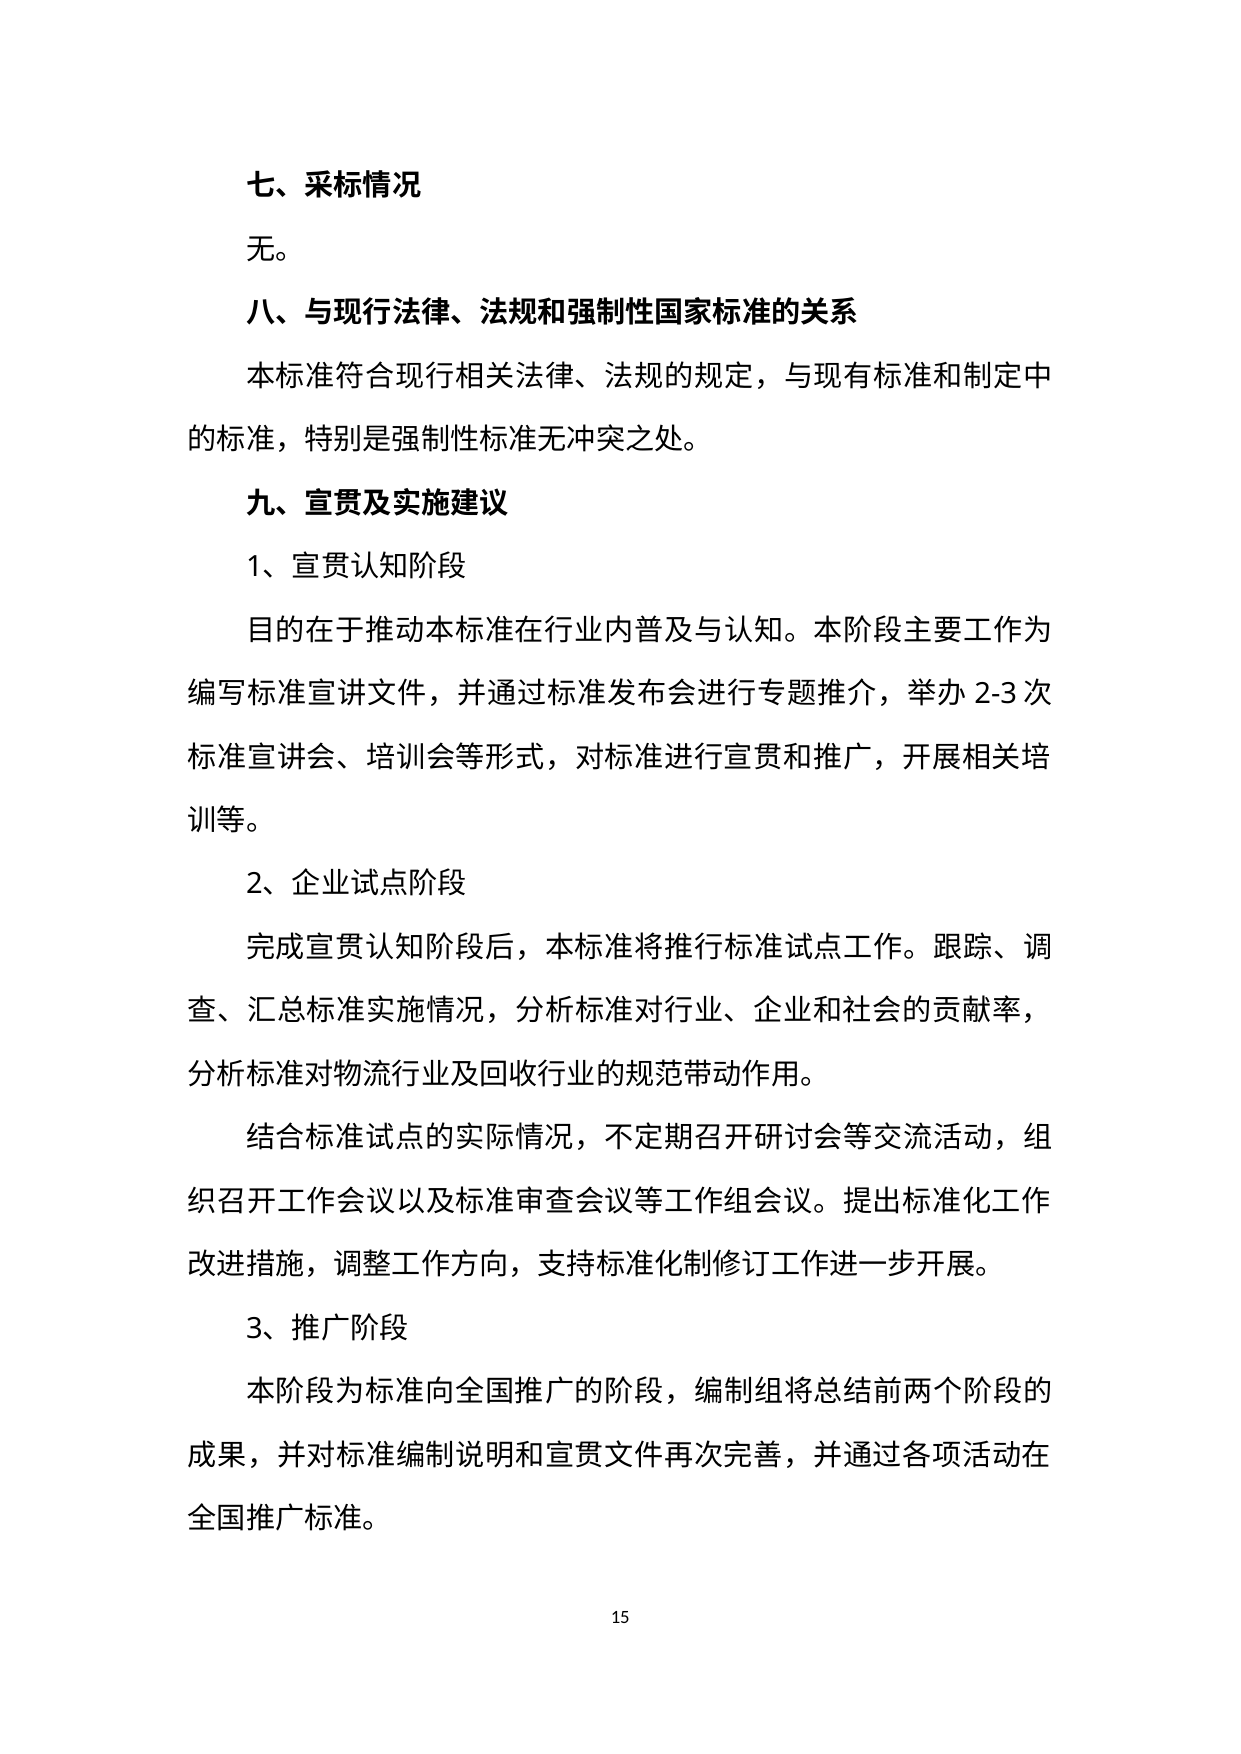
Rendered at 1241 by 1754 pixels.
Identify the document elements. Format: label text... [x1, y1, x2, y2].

text 完成宣贯认知阶段后，本标准将推行标准试点工作。跟踪、调查、汇总标准实施情况，分析标准对行业、企业和社会的贡献率，分析标准对物流行业及回收行业的规范带动作用。 [187, 923, 1053, 1093]
text 3、推广阶段 [187, 1304, 1053, 1347]
text 结合标准试点的实际情况，不定期召开研讨会等交流活动，组织召开工作会议以及标准审查会议等工作组会议。提出标准化工作改进措施，调整工作方向，支持标准化制修订工作进一步开展。 [187, 1114, 1053, 1283]
text 本标准符合现行相关法律、法规的规定，与现有标准和制定中的标准，特别是强制性标准无冲突之处。 [187, 352, 1053, 458]
text 本阶段为标准向全国推广的阶段，编制组将总结前两个阶段的成果，并对标准编制说明和宣贯文件再次完善，并通过各项活动在全国推广标准。 [187, 1368, 1053, 1537]
text 2、企业试点阶段 [187, 860, 1053, 902]
text 八、与现行法律、法规和强制性国家标准的关系 [187, 289, 1053, 331]
text 1、宣贯认知阶段 [187, 543, 1053, 585]
text 七、采标情况 [187, 162, 1053, 204]
text 九、宣贯及实施建议 [187, 479, 1053, 521]
text 无。 [187, 225, 1053, 268]
text 目的在于推动本标准在行业内普及与认知。本阶段主要工作为编写标准宣讲文件，并通过标准发布会进行专题推介，举办2-3次标准宣讲会、培训会等形式，对标准进行宣贯和推广，开展相关培训等。 [187, 606, 1053, 839]
